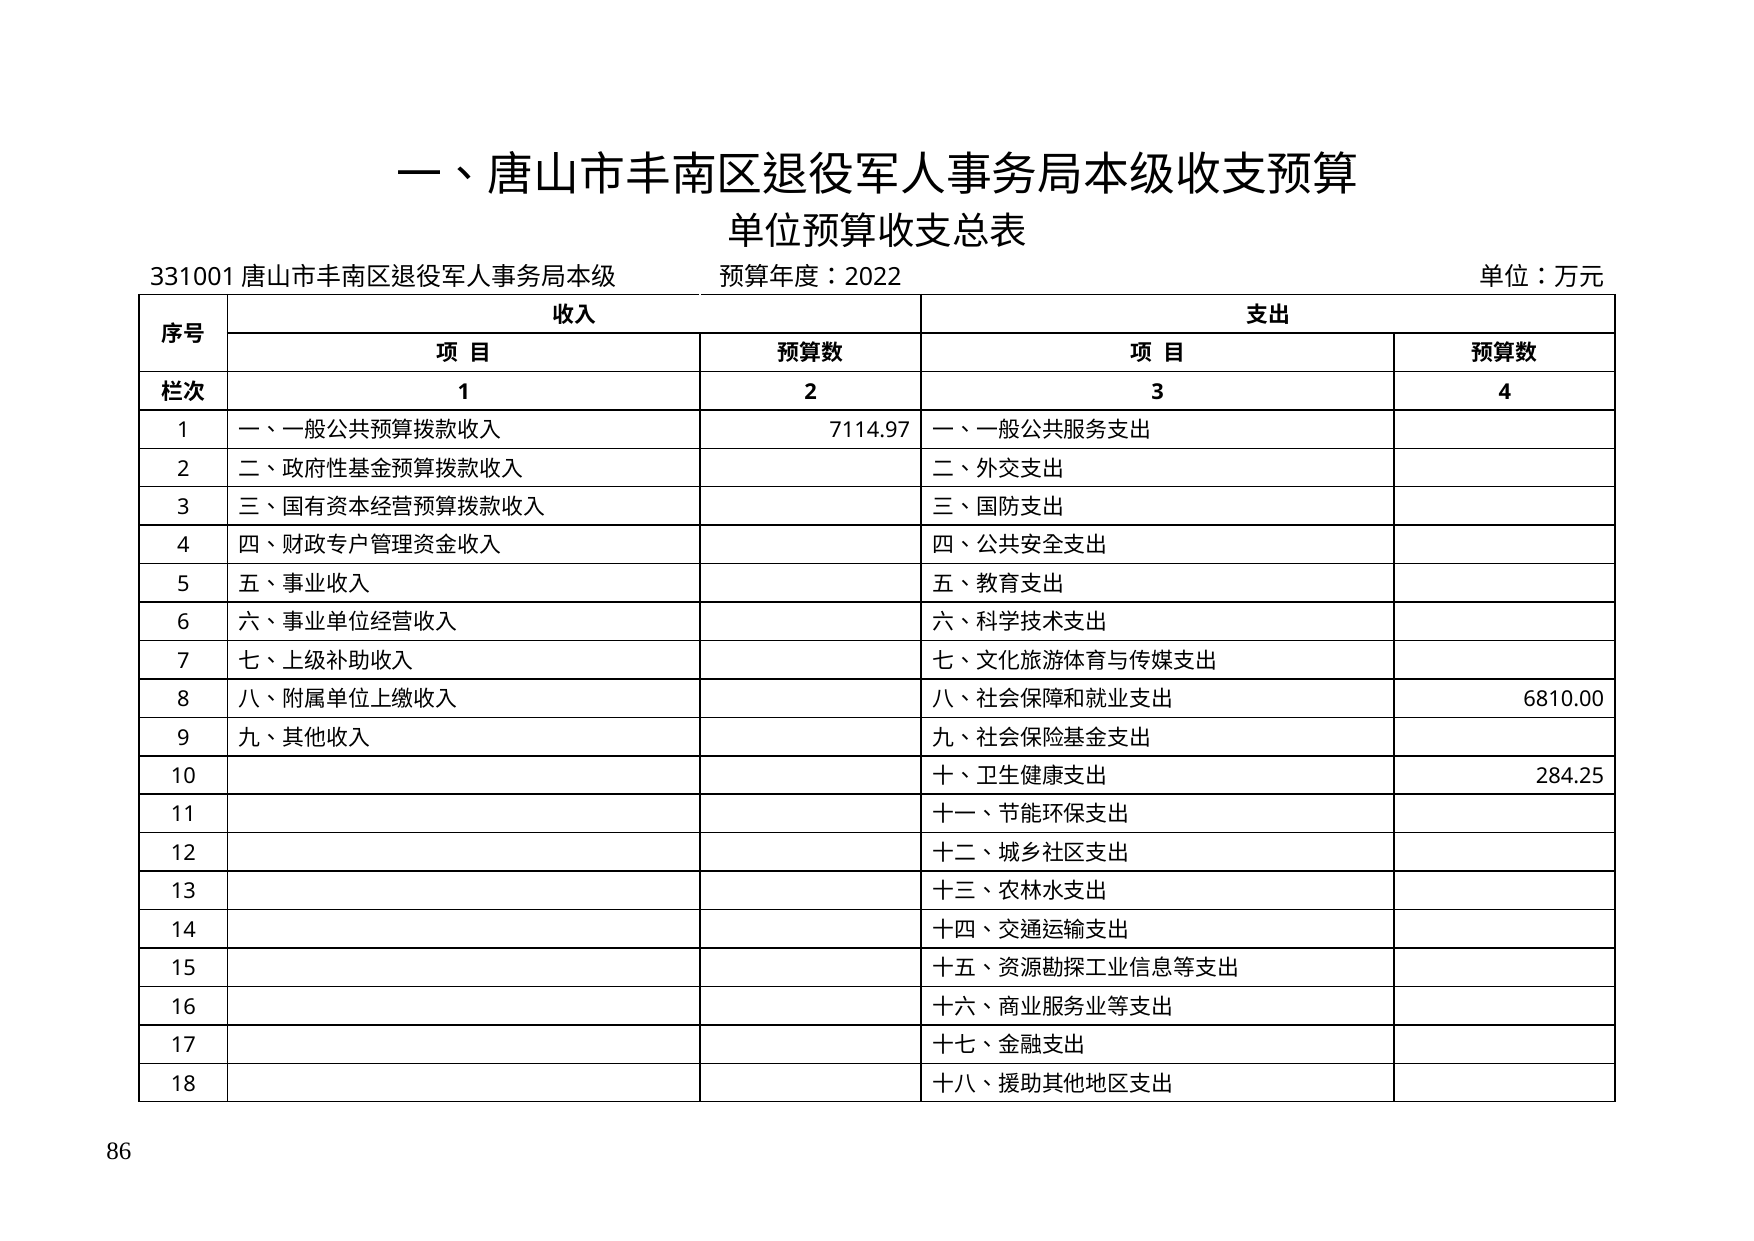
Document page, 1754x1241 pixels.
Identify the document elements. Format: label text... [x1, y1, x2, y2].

text 一、唐山市丰南区退役军人事务局本级收支预算 [106, 142, 1648, 204]
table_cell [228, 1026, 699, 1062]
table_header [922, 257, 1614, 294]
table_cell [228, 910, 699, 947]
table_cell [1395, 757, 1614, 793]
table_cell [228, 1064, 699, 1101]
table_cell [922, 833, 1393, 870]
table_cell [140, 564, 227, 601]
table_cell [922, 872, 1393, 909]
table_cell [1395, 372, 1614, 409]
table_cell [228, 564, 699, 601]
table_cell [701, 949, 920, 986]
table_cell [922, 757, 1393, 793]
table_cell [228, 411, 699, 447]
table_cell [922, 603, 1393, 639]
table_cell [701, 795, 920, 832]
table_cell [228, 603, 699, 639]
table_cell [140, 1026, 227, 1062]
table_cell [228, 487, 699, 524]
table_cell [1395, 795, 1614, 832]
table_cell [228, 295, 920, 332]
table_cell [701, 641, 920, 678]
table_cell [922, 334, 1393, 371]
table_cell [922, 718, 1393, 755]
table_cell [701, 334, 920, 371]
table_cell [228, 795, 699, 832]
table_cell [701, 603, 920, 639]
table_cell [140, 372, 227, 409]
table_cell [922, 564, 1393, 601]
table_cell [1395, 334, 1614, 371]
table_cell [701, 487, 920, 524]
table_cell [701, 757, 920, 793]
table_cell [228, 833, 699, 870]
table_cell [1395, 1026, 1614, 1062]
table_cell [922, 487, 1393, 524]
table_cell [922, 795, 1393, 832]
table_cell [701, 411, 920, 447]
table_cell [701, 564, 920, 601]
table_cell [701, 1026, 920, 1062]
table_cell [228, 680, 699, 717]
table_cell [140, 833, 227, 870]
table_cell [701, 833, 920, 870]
text 单位预算收支总表 [106, 204, 1648, 255]
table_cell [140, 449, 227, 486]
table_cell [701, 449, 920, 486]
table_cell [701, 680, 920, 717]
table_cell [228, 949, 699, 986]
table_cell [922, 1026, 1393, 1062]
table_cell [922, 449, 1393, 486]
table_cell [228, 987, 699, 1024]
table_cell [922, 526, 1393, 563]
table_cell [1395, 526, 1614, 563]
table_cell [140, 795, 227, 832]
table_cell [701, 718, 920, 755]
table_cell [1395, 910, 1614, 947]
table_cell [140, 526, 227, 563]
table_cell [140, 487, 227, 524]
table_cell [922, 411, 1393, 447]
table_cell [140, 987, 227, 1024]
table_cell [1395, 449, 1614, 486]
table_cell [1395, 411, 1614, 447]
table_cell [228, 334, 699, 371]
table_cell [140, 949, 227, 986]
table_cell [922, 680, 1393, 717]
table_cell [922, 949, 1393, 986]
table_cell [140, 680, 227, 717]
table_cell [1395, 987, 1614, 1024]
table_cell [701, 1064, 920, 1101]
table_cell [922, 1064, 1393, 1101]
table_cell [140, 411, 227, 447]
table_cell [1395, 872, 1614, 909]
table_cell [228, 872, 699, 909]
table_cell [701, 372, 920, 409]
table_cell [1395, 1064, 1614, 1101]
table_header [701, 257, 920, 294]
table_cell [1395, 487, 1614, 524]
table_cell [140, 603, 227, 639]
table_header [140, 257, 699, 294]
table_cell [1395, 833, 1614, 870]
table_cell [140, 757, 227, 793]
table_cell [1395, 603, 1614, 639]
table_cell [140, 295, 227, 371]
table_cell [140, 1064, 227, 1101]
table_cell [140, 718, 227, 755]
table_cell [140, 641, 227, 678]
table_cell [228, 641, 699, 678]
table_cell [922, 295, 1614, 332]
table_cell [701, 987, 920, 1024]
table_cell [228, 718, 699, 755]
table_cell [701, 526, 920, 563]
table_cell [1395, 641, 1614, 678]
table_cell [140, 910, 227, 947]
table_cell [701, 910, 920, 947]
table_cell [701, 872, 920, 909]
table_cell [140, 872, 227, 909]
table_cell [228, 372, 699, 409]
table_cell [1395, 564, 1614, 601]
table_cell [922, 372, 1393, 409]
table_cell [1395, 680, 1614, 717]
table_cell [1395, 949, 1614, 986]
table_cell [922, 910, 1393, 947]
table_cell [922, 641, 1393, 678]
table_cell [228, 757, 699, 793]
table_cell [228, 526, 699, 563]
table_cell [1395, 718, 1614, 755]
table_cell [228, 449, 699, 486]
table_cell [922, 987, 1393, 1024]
